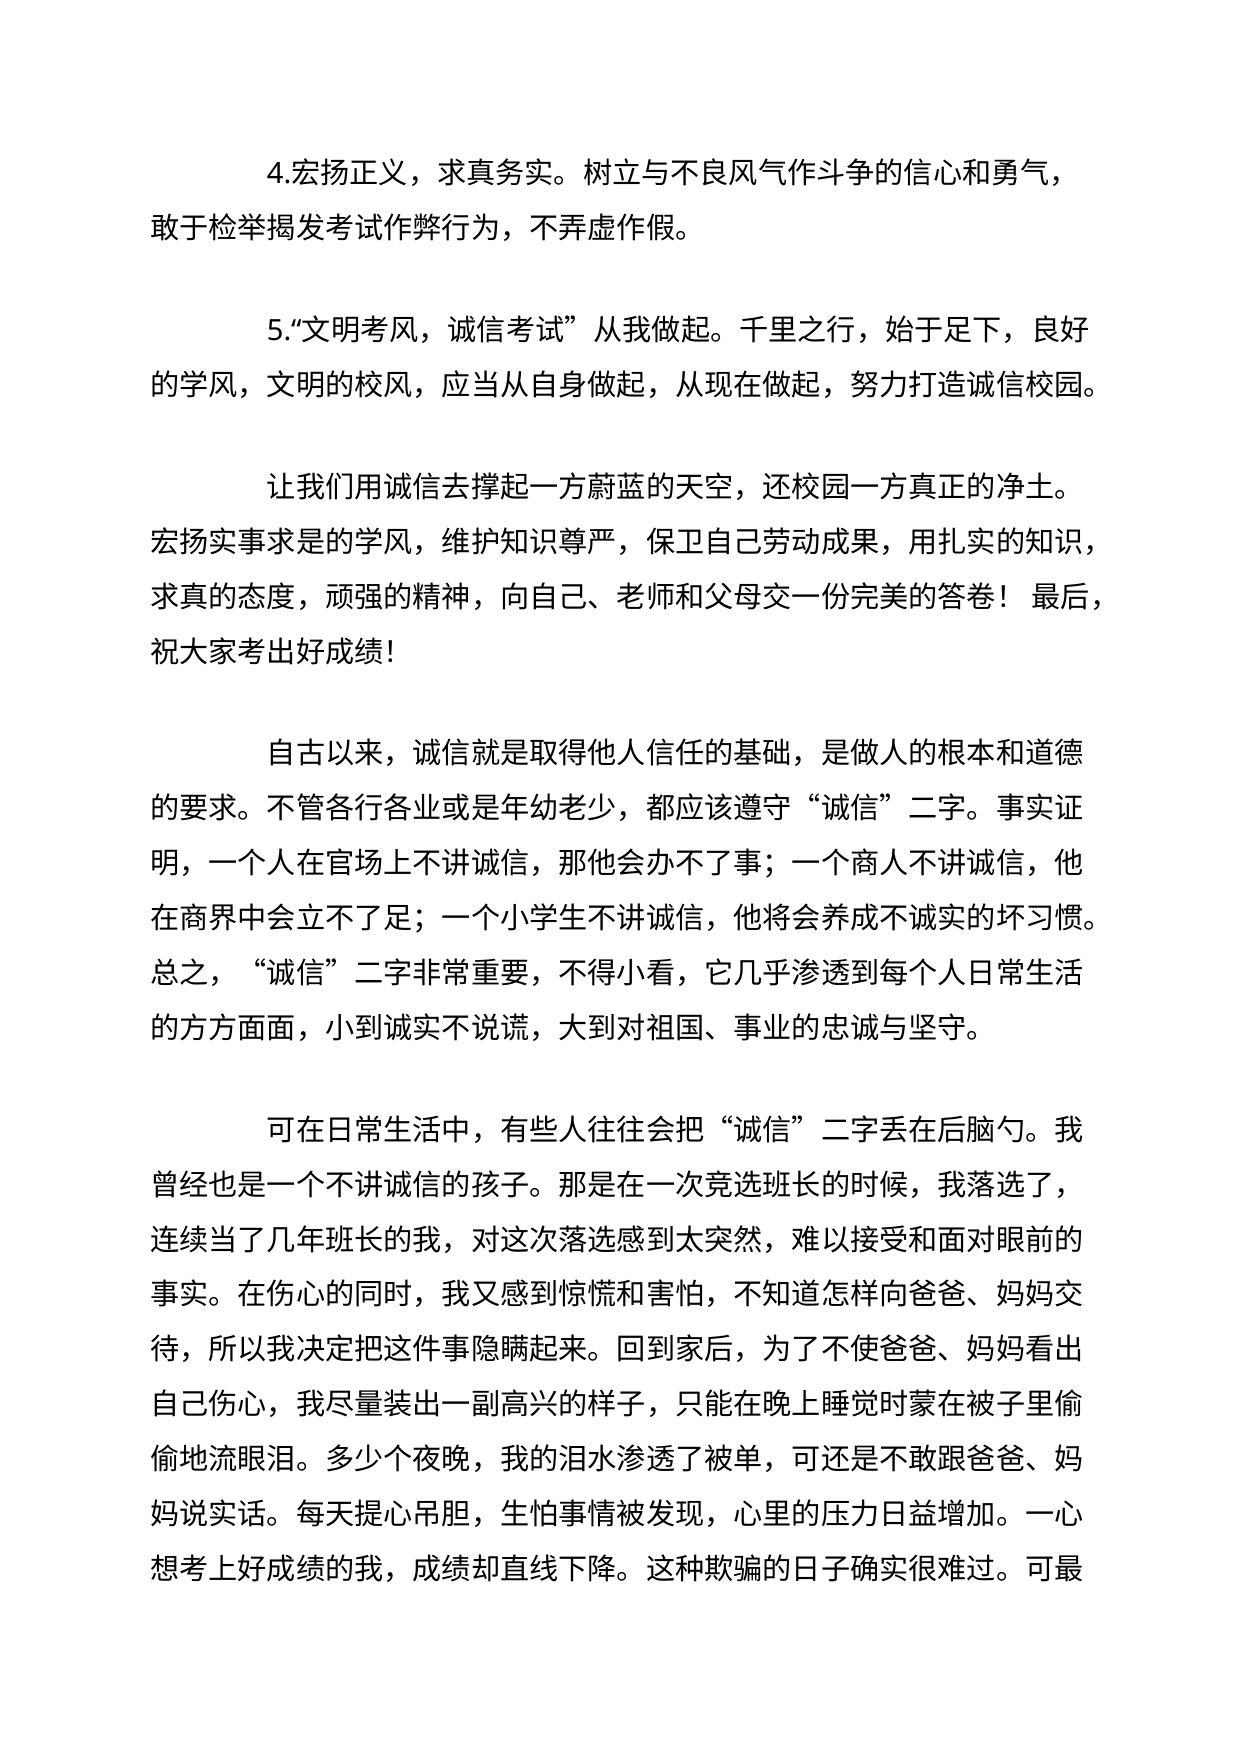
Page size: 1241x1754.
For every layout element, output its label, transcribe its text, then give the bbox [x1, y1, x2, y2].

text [150, 1106, 1090, 1588]
text 自古以来，诚信就是取得他人信任的基础，是做人的根本和道德的要求。不管各行各业或是年幼老少，都应该遵守“诚信”二字。事实证明，一个人在官场上不讲诚信，那他会办不了事；一个商人不讲诚信，他在商界中会立不了足；一个小学生不讲诚信，他将会养成不诚实的坏习惯。总之，“诚信”二字非常重要，不得小看，它几乎渗透到每个人日常生活的方方面面，小到诚实不说谎，大到对祖国、事业的忠诚与坚守。 [150, 730, 1090, 1047]
text 让我们用诚信去撑起一方蔚蓝的天空，还校园一方真正的净土。宏扬实事求是的学风，维护知识尊严，保卫自己劳动成果，用扎实的知识，求真的态度，顽强的精神，向自己、老师和父母交一份完美的答卷！ 最后，祝大家考出好成绩！ [150, 463, 1090, 671]
text 4.宏扬正义，求真务实。树立与不良风气作斗争的信心和勇气，敢于检举揭发考试作弊行为，不弄虚作假。 [150, 150, 1090, 247]
text 5.“文明考风，诚信考试”从我做起。千里之行，始于足下，良好的学风，文明的校风，应当从自身做起，从现在做起，努力打造诚信校园。 [150, 307, 1090, 404]
